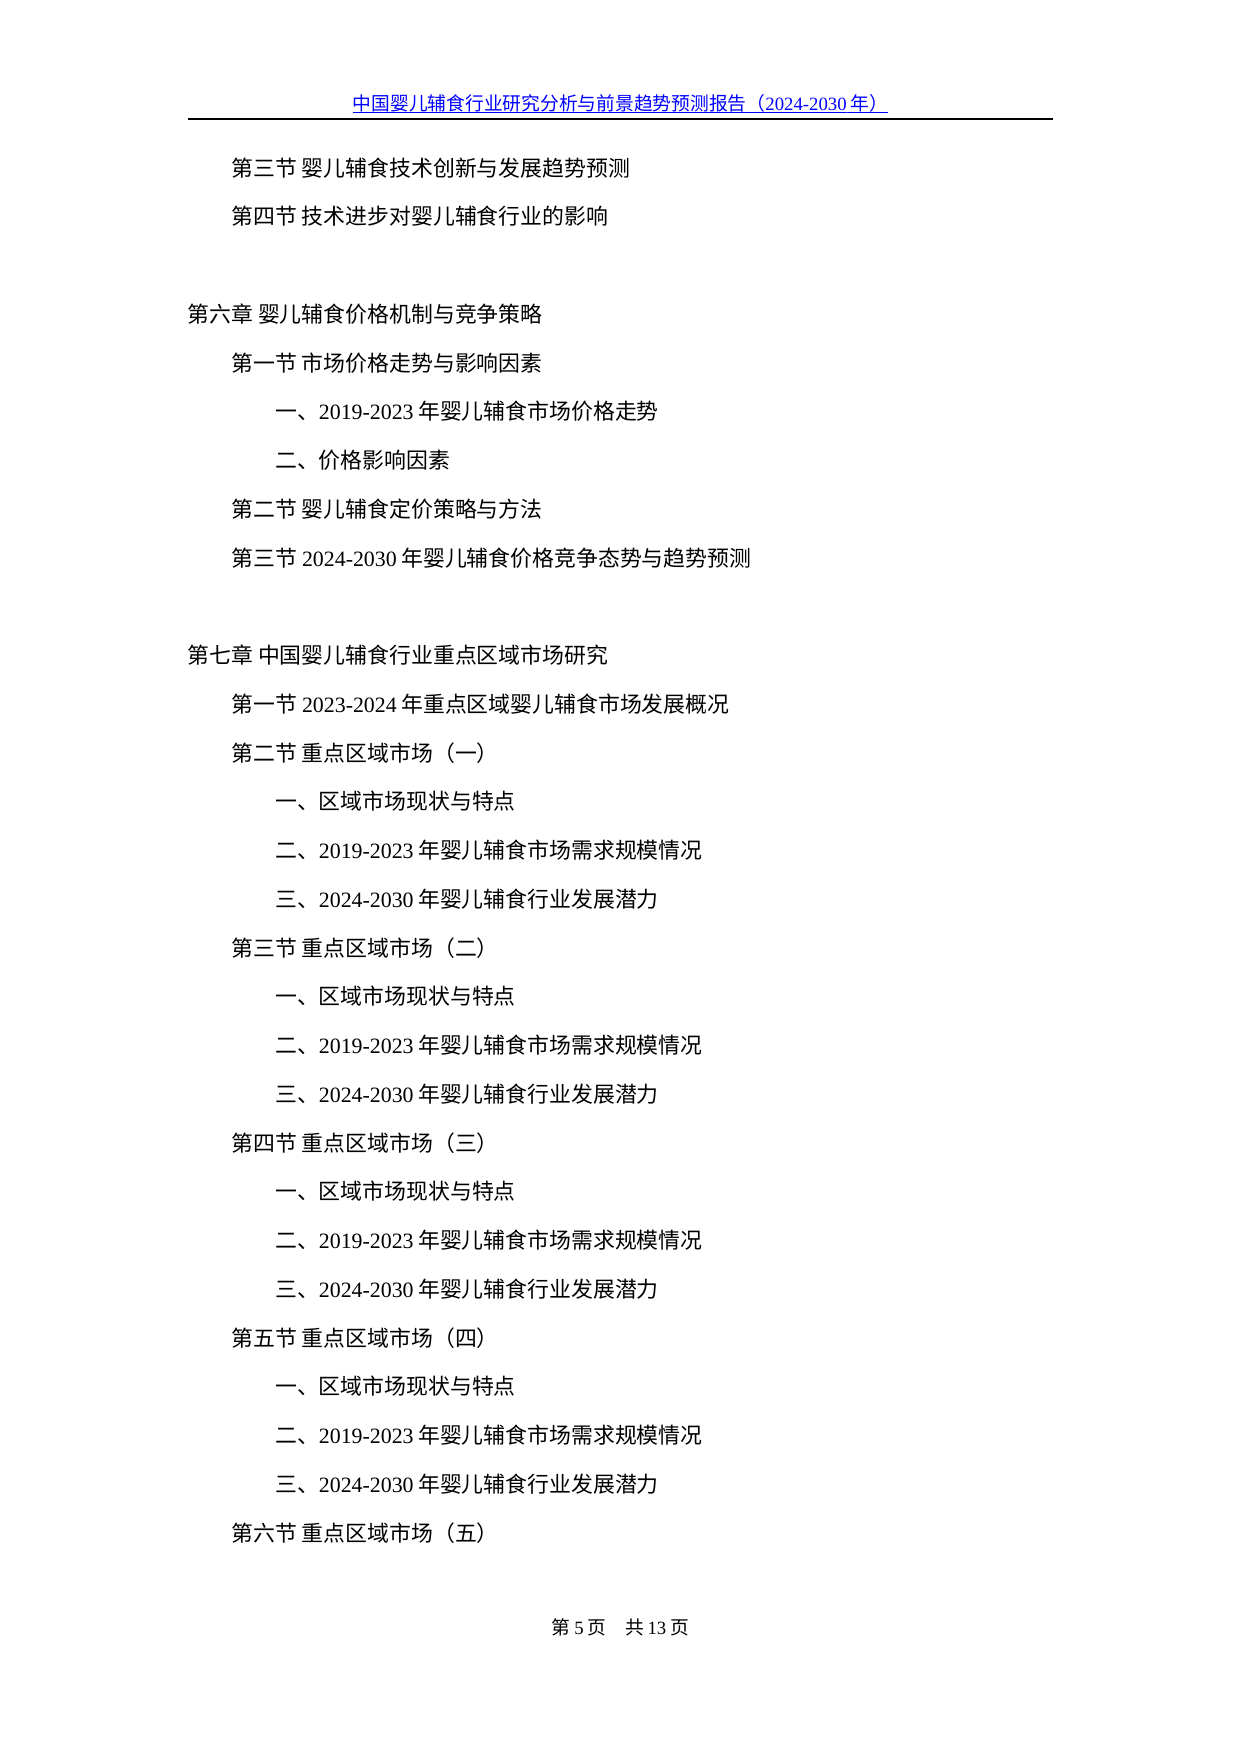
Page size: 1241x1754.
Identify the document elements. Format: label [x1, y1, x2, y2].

text [187, 150, 1053, 1548]
